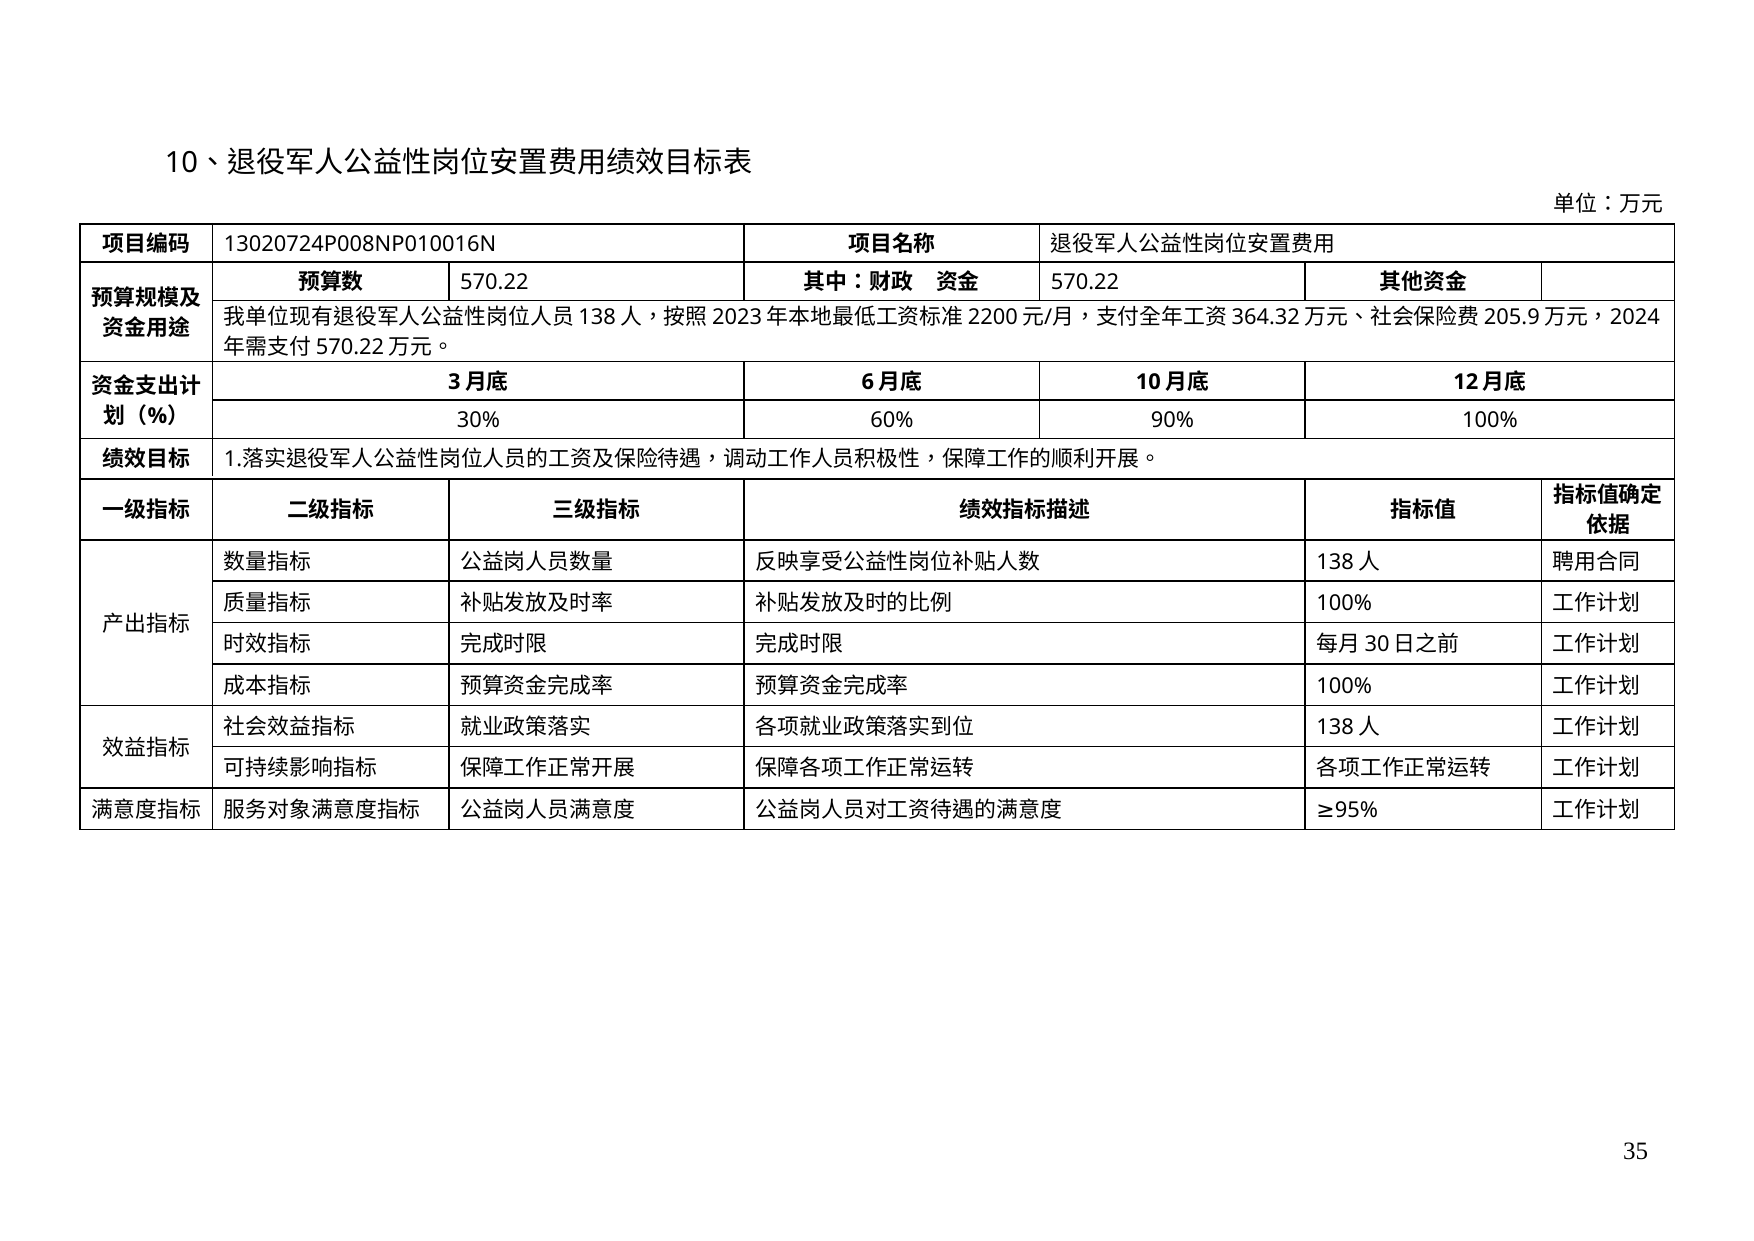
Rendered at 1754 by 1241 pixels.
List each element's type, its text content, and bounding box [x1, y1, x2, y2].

table_cell 完成时限 [745, 623, 1304, 663]
table_cell 3月底 [213, 362, 743, 399]
table_cell 资金支出计划（%） [81, 362, 212, 438]
table_cell 质量指标 [213, 582, 448, 622]
table_header 指标值 [1306, 480, 1541, 539]
table_cell 补贴发放及时的比例 [745, 582, 1304, 622]
table_header 指标值确定依据 [1542, 480, 1674, 539]
table_cell 绩效目标 [81, 439, 212, 476]
table_cell 项目编码 [81, 225, 212, 261]
table_cell 10月底 [1040, 362, 1304, 399]
table_cell 工作计划 [1542, 623, 1674, 663]
table_cell 工作计划 [1542, 789, 1674, 828]
table_cell 公益岗人员满意度 [450, 789, 743, 828]
table_cell 我单位现有退役军人公益性岗位人员138人，按照2023年本地最低工资标准2200元/月，支付全年工资364.32万元、社会保险费205.9万元，2024年需支付570.22万元。 [213, 301, 1674, 361]
table_cell 100% [1306, 665, 1541, 704]
table_cell 13020724P008NP010016N [213, 225, 743, 261]
table_cell 聘用合同 [1542, 541, 1674, 580]
table_cell 反映享受公益性岗位补贴人数 [745, 541, 1304, 580]
table_cell 补贴发放及时率 [450, 582, 743, 622]
table_cell 公益岗人员数量 [450, 541, 743, 580]
table_cell 570.22 [450, 263, 743, 300]
table_header 单位：万元 [81, 183, 1674, 223]
table_cell 满意度指标 [81, 789, 212, 828]
table_cell 6月底 [745, 362, 1039, 399]
table_cell 效益指标 [81, 706, 212, 787]
table_cell 各项就业政策落实到位 [745, 706, 1304, 746]
table_cell 退役军人公益性岗位安置费用 [1040, 225, 1674, 261]
table_cell 预算数 [213, 263, 448, 300]
table_cell 每月30日之前 [1306, 623, 1541, 663]
table_cell ≥95% [1306, 789, 1541, 828]
table_cell 138人 [1306, 706, 1541, 746]
table_cell 60% [745, 401, 1039, 438]
table_cell 12月底 [1306, 362, 1674, 399]
table_cell 预算资金完成率 [450, 665, 743, 704]
table_cell 工作计划 [1542, 582, 1674, 622]
table_cell [1542, 263, 1674, 300]
table_cell 各项工作正常运转 [1306, 747, 1541, 787]
table_cell 项目名称 [745, 225, 1039, 261]
table_cell 公益岗人员对工资待遇的满意度 [745, 789, 1304, 828]
table_cell 100% [1306, 401, 1674, 438]
table_cell 产出指标 [81, 541, 212, 704]
table_header 绩效指标描述 [745, 480, 1304, 539]
table_cell 100% [1306, 582, 1541, 622]
table_cell 社会效益指标 [213, 706, 448, 746]
table_cell 预算规模及资金用途 [81, 263, 212, 361]
table_cell 成本指标 [213, 665, 448, 704]
table_header 二级指标 [213, 480, 448, 539]
table_cell 服务对象满意度指标 [213, 789, 448, 828]
table_cell 570.22 [1040, 263, 1304, 300]
table_cell 保障工作正常开展 [450, 747, 743, 787]
table_cell 完成时限 [450, 623, 743, 663]
table_cell 就业政策落实 [450, 706, 743, 746]
table_cell 预算资金完成率 [745, 665, 1304, 704]
text 10、退役军人公益性岗位安置费用绩效目标表 [106, 142, 1648, 181]
table_cell 时效指标 [213, 623, 448, 663]
table_cell 138人 [1306, 541, 1541, 580]
table_cell 其中：财政 资金 [745, 263, 1039, 300]
table_header 三级指标 [450, 480, 743, 539]
table_cell 保障各项工作正常运转 [745, 747, 1304, 787]
table_cell 其他资金 [1306, 263, 1541, 300]
table_header 一级指标 [81, 480, 212, 539]
table_cell 工作计划 [1542, 665, 1674, 704]
table_cell 工作计划 [1542, 706, 1674, 746]
table_cell 90% [1040, 401, 1304, 438]
table_cell 工作计划 [1542, 747, 1674, 787]
table_cell 可持续影响指标 [213, 747, 448, 787]
table_cell 30% [213, 401, 743, 438]
table_cell 1.落实退役军人公益性岗位人员的工资及保险待遇，调动工作人员积极性，保障工作的顺利开展。 [213, 439, 1674, 476]
table_cell 数量指标 [213, 541, 448, 580]
